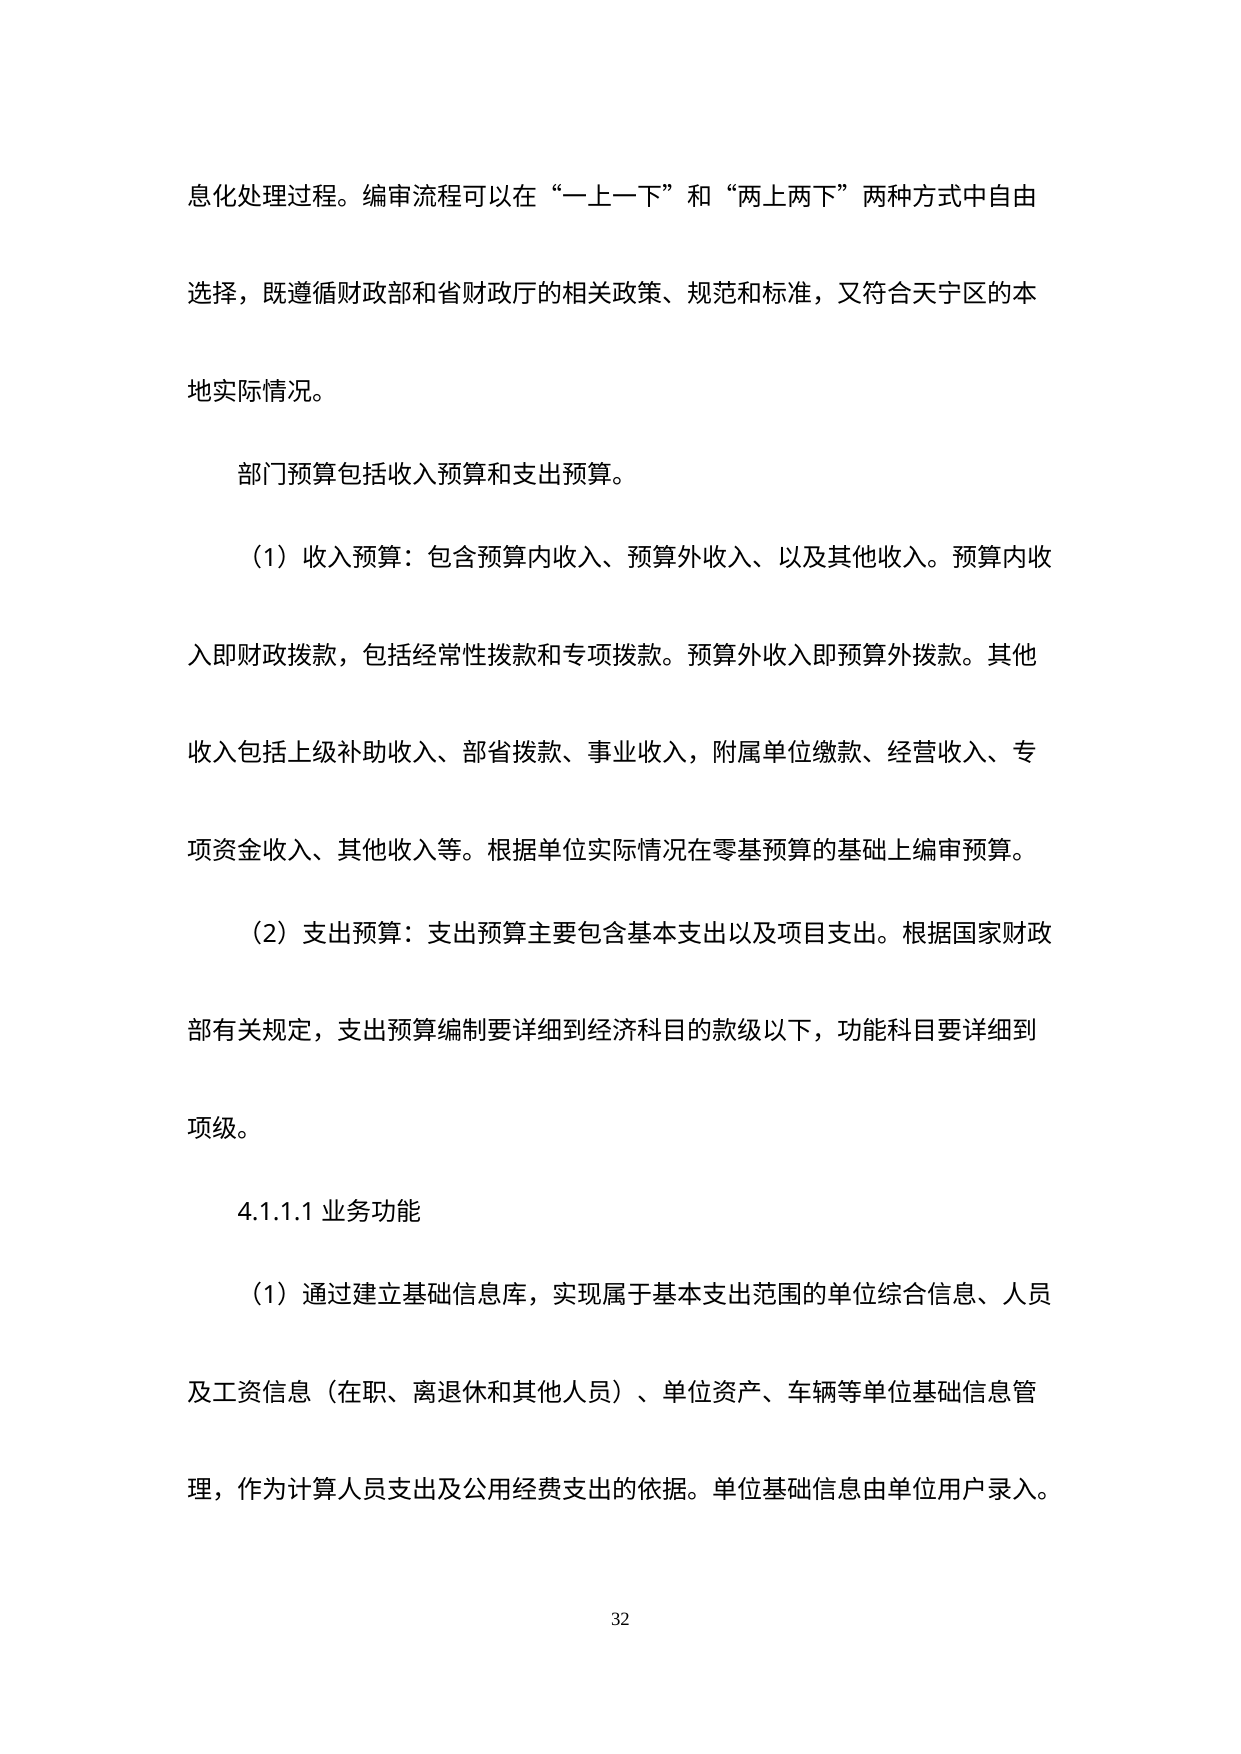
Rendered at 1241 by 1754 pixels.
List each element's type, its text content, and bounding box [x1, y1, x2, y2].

text （2）支出预算：支出预算主要包含基本支出以及项目支出。根据国家财政部有关规定，支出预算编制要详细到经济科目的款级以下，功能科目要详细到项级。 [187, 899, 1053, 1159]
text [187, 1260, 1053, 1520]
text （1）收入预算：包含预算内收入、预算外收入、以及其他收入。预算内收入即财政拨款，包括经常性拨款和专项拨款。预算外收入即预算外拨款。其他收入包括上级补助收入、部省拨款、事业收入，附属单位缴款、经营收入、专项资金收入、其他收入等。根据单位实际情况在零基预算的基础上编审预算。 [187, 523, 1053, 881]
text 4.1.1.1 业务功能 [187, 1177, 1053, 1242]
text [187, 162, 1053, 422]
text 部门预算包括收入预算和支出预算。 [187, 440, 1053, 505]
